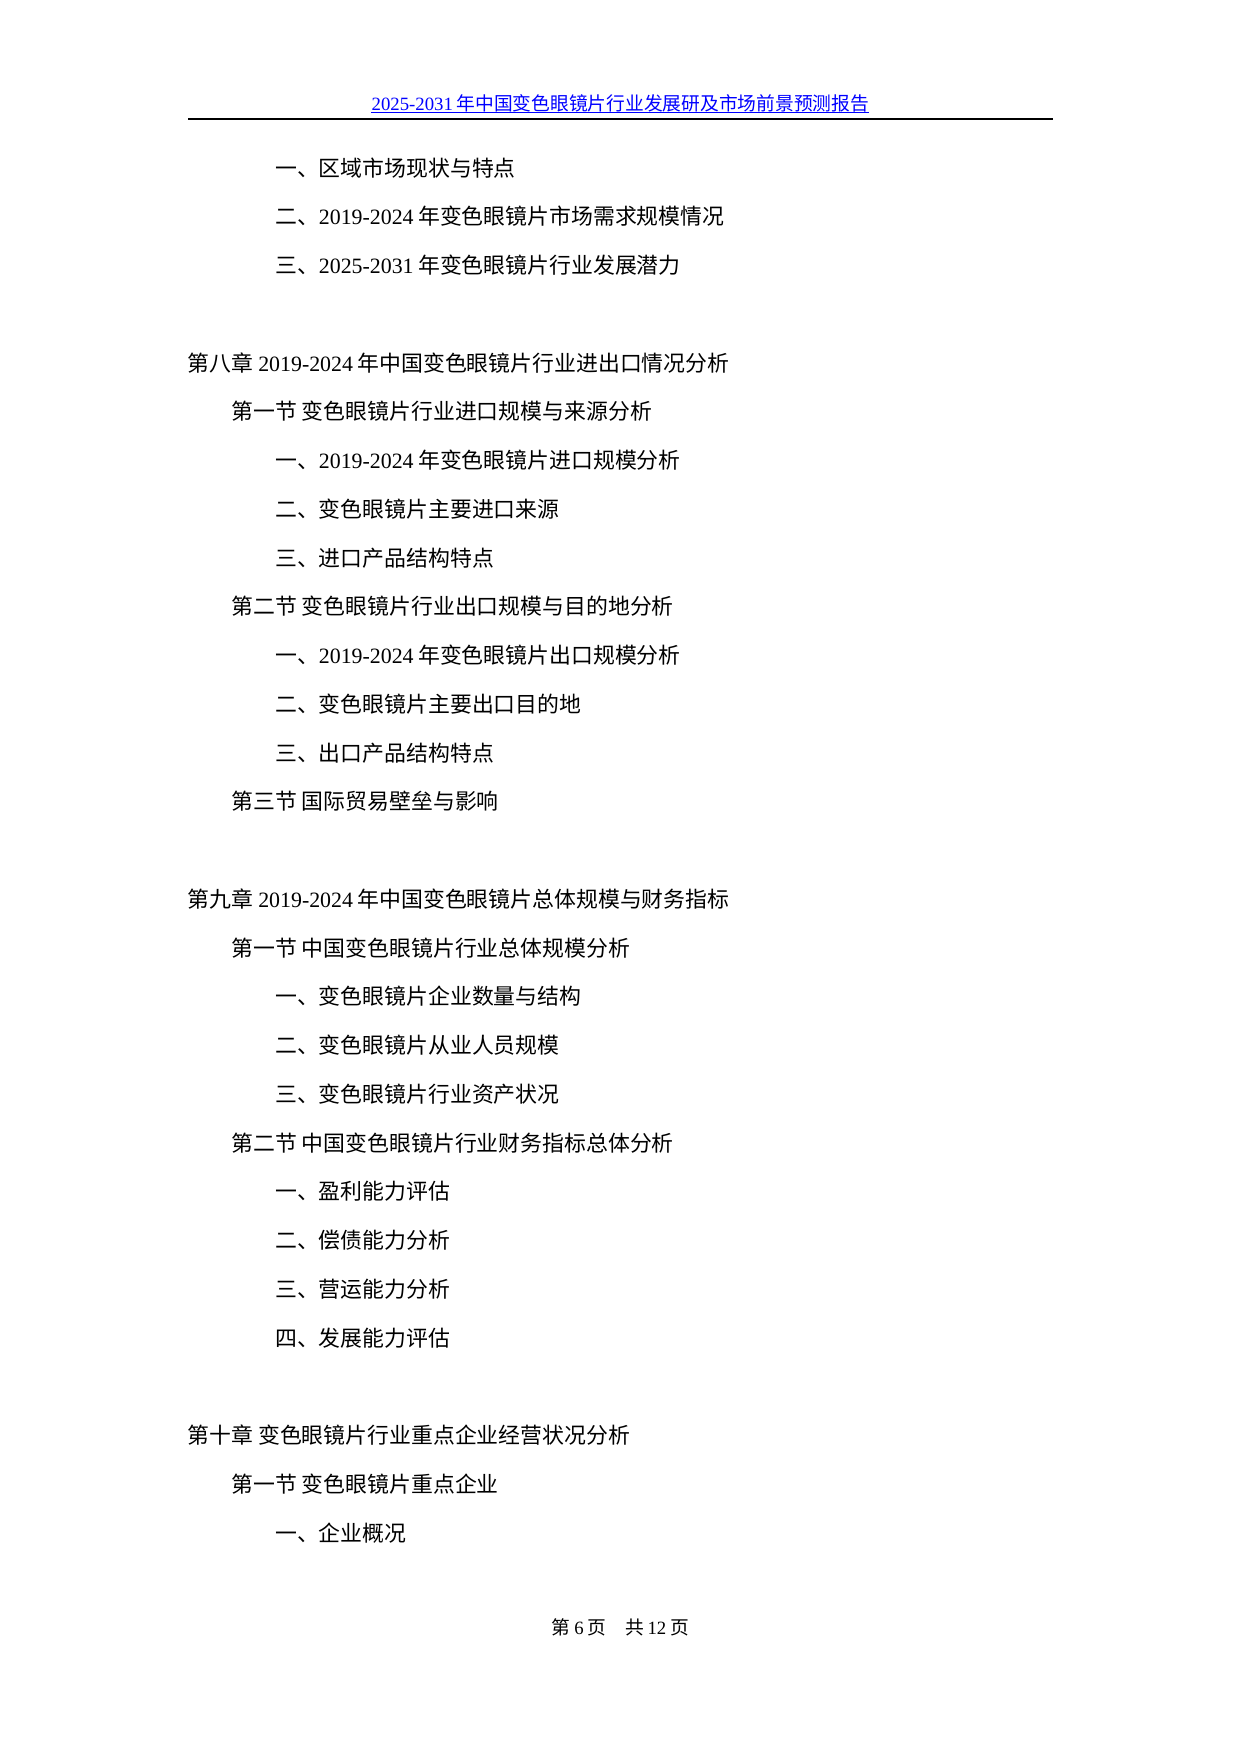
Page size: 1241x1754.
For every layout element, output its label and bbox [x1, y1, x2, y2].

text [187, 150, 1053, 1548]
